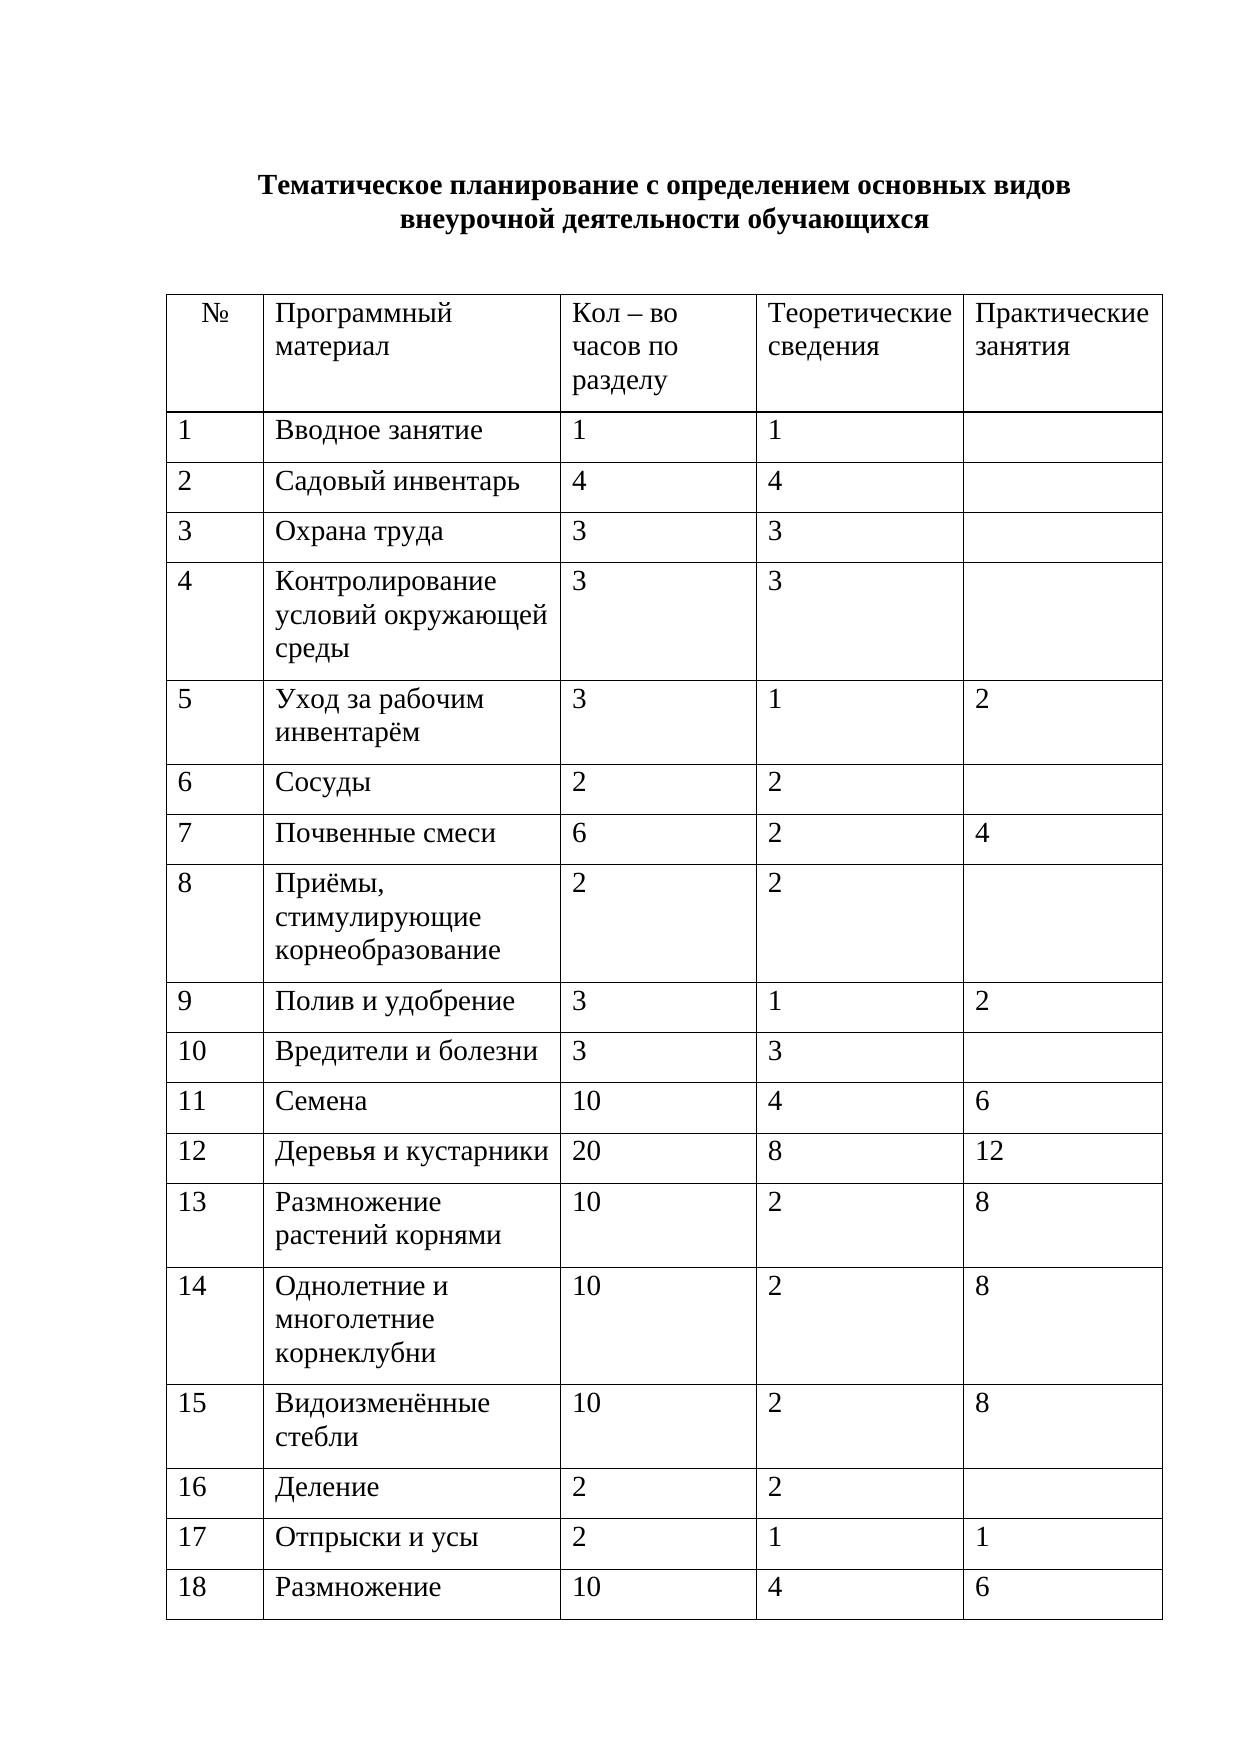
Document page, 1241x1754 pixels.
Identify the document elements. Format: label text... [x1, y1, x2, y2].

table_cell [964, 765, 1162, 814]
table_header Кол – во часов по разделу [561, 295, 756, 411]
table_cell Отпрыски и усы [264, 1519, 560, 1568]
table_cell [964, 413, 1162, 462]
table_cell 4 [757, 1083, 963, 1132]
table_header Практические занятия [964, 295, 1162, 411]
table_cell [964, 865, 1162, 982]
table_cell 9 [167, 983, 263, 1032]
table_cell 6 [167, 765, 263, 814]
table_cell 12 [964, 1134, 1162, 1183]
table_cell 16 [167, 1469, 263, 1518]
table_cell 4 [964, 815, 1162, 864]
table_cell 8 [757, 1134, 963, 1183]
table_cell 17 [167, 1519, 263, 1568]
table_cell 2 [757, 1184, 963, 1267]
table_cell 3 [561, 681, 756, 763]
table_cell 8 [167, 865, 263, 982]
table_cell 2 [757, 865, 963, 982]
table_cell Сосуды [264, 765, 560, 814]
table_cell Вводное занятие [264, 413, 560, 462]
table_cell 2 [167, 463, 263, 512]
table_cell 2 [757, 1385, 963, 1468]
table_cell 6 [561, 815, 756, 864]
table_cell 8 [964, 1184, 1162, 1267]
table_cell Деление [264, 1469, 560, 1518]
table_cell 15 [167, 1385, 263, 1468]
table_cell Приёмы, стимулирующие корнеобразование [264, 865, 560, 982]
table_cell [964, 1033, 1162, 1082]
table_cell 3 [561, 563, 756, 680]
table_cell 1 [757, 983, 963, 1032]
table_cell 20 [561, 1134, 756, 1183]
table_cell 1 [757, 413, 963, 462]
table_cell 2 [561, 765, 756, 814]
table_cell 1 [757, 1519, 963, 1568]
table_cell 2 [964, 983, 1162, 1032]
table_cell 8 [964, 1385, 1162, 1468]
table_cell 4 [167, 563, 263, 680]
table_cell 1 [561, 413, 756, 462]
table_cell [964, 1469, 1162, 1518]
table_cell 2 [964, 681, 1162, 763]
table_cell 2 [757, 1268, 963, 1384]
table_cell Садовый инвентарь [264, 463, 560, 512]
table_cell Вредители и болезни [264, 1033, 560, 1082]
table_cell 3 [167, 513, 263, 562]
table_cell 3 [757, 1033, 963, 1082]
table_cell 1 [757, 681, 963, 763]
table_cell Контролирование условий окружающей среды [264, 563, 560, 680]
table_cell Видоизменённые стебли [264, 1385, 560, 1468]
table_cell 2 [561, 1469, 756, 1518]
table_cell 3 [561, 1033, 756, 1082]
table_cell 4 [561, 463, 756, 512]
table_cell [964, 563, 1162, 680]
table_cell 4 [757, 463, 963, 512]
table_cell 7 [167, 815, 263, 864]
table_cell Семена [264, 1083, 560, 1132]
table_header Теоретические сведения [757, 295, 963, 411]
table_cell 10 [167, 1033, 263, 1082]
table_cell 13 [167, 1184, 263, 1267]
table_cell 3 [561, 983, 756, 1032]
table_cell 2 [757, 1469, 963, 1518]
table_cell Однолетние и многолетние корнеклубни [264, 1268, 560, 1384]
table_header № [167, 295, 263, 411]
table_cell 10 [561, 1268, 756, 1384]
table_cell 10 [561, 1083, 756, 1132]
table_cell 2 [757, 765, 963, 814]
table_cell [964, 513, 1162, 562]
table_cell Полив и удобрение [264, 983, 560, 1032]
table_cell 12 [167, 1134, 263, 1183]
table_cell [264, 1570, 560, 1619]
table_cell 14 [167, 1268, 263, 1384]
table_cell 11 [167, 1083, 263, 1132]
table_cell Почвенные смеси [264, 815, 560, 864]
table_cell 5 [167, 681, 263, 763]
table_cell 6 [964, 1083, 1162, 1132]
table_cell 3 [757, 563, 963, 680]
table_cell 2 [561, 1519, 756, 1568]
text Тематическое планирование с определением основных видов внеурочной деятельности обучающихся [177, 167, 1152, 234]
table_cell [964, 463, 1162, 512]
table_cell 8 [964, 1268, 1162, 1384]
table_cell 10 [561, 1184, 756, 1267]
table_cell 2 [757, 815, 963, 864]
table_cell 6 [964, 1570, 1162, 1619]
table_cell 3 [757, 513, 963, 562]
table_cell Охрана труда [264, 513, 560, 562]
table_header Программный материал [264, 295, 560, 411]
table_cell Уход за рабочим инвентарём [264, 681, 560, 763]
table_cell Размножение растений корнями [264, 1184, 560, 1267]
table_cell 1 [167, 413, 263, 462]
table_cell 18 [167, 1570, 263, 1619]
table_cell 10 [561, 1570, 756, 1619]
table_cell 4 [757, 1570, 963, 1619]
table_cell 10 [561, 1385, 756, 1468]
table_cell 1 [964, 1519, 1162, 1568]
table_cell Деревья и кустарники [264, 1134, 560, 1183]
table_cell 3 [561, 513, 756, 562]
table_cell 2 [561, 865, 756, 982]
